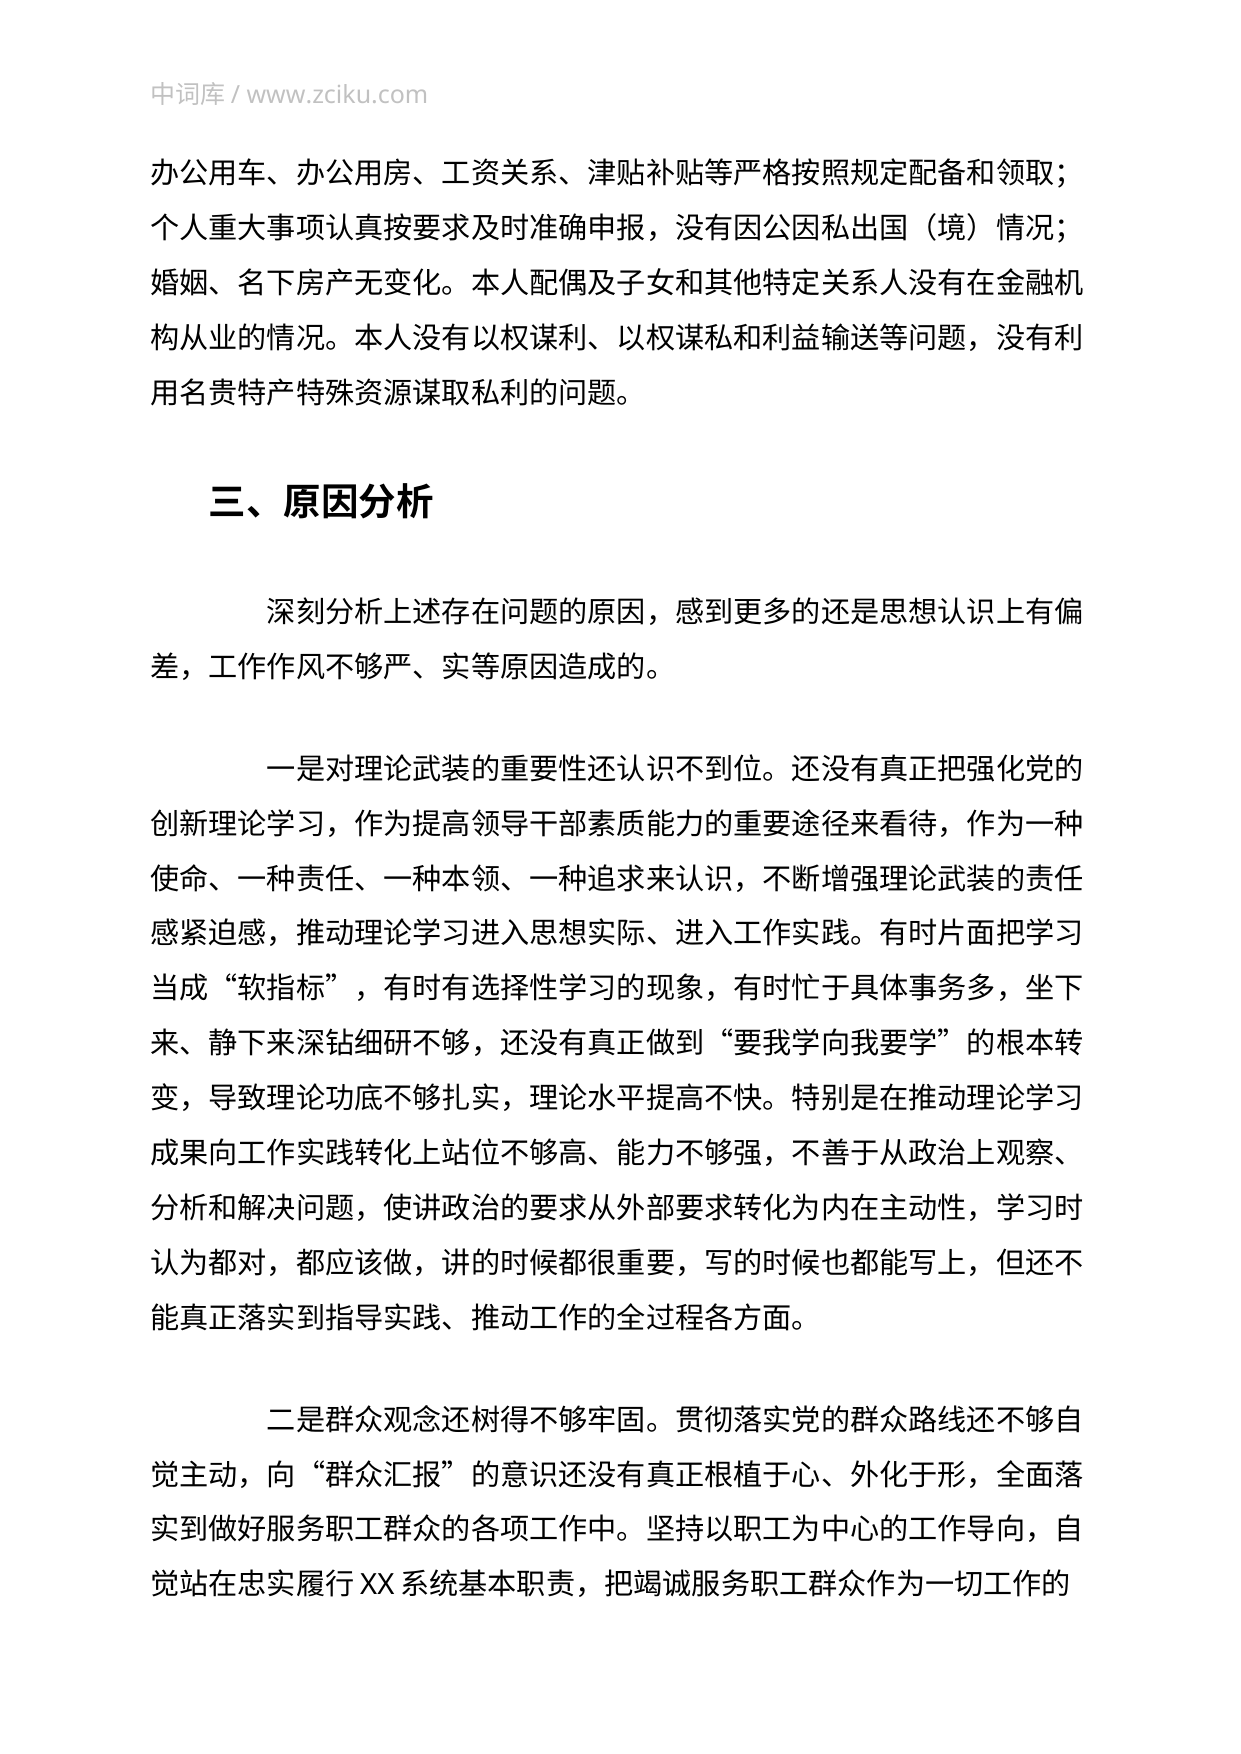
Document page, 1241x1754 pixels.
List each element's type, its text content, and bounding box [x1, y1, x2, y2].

text 深刻分析上述存在问题的原因，感到更多的还是思想认识上有偏差，工作作风不够严、实等原因造成的。 [150, 589, 1090, 686]
text 一是对理论武装的重要性还认识不到位。还没有真正把强化党的创新理论学习，作为提高领导干部素质能力的重要途径来看待，作为一种使命、一种责任、一种本领、一种追求来认识，不断增强理论武装的责任感紧迫感，推动理论学习进入思想实际、进入工作实践。有时片面把学习当成“软指标”，有时有选择性学习的现象，有时忙于具体事务多，坐下来、静下来深钻细研不够，还没有真正做到“要我学向我要学”的根本转变，导致理论功底不够扎实，理论水平提高不快。特别是在推动理论学习成果向工作实践转化上站位不够高、能力不够强，不善于从政治上观察、分析和解决问题，使讲政治的要求从外部要求转化为内在主动性，学习时认为都对，都应该做，讲的时候都很重要，写的时候也都能写上，但还不能真正落实到指导实践、推动工作的全过程各方面。 [150, 745, 1090, 1337]
text 三、原因分析 [150, 471, 1090, 526]
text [150, 1396, 1090, 1603]
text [150, 150, 1090, 412]
